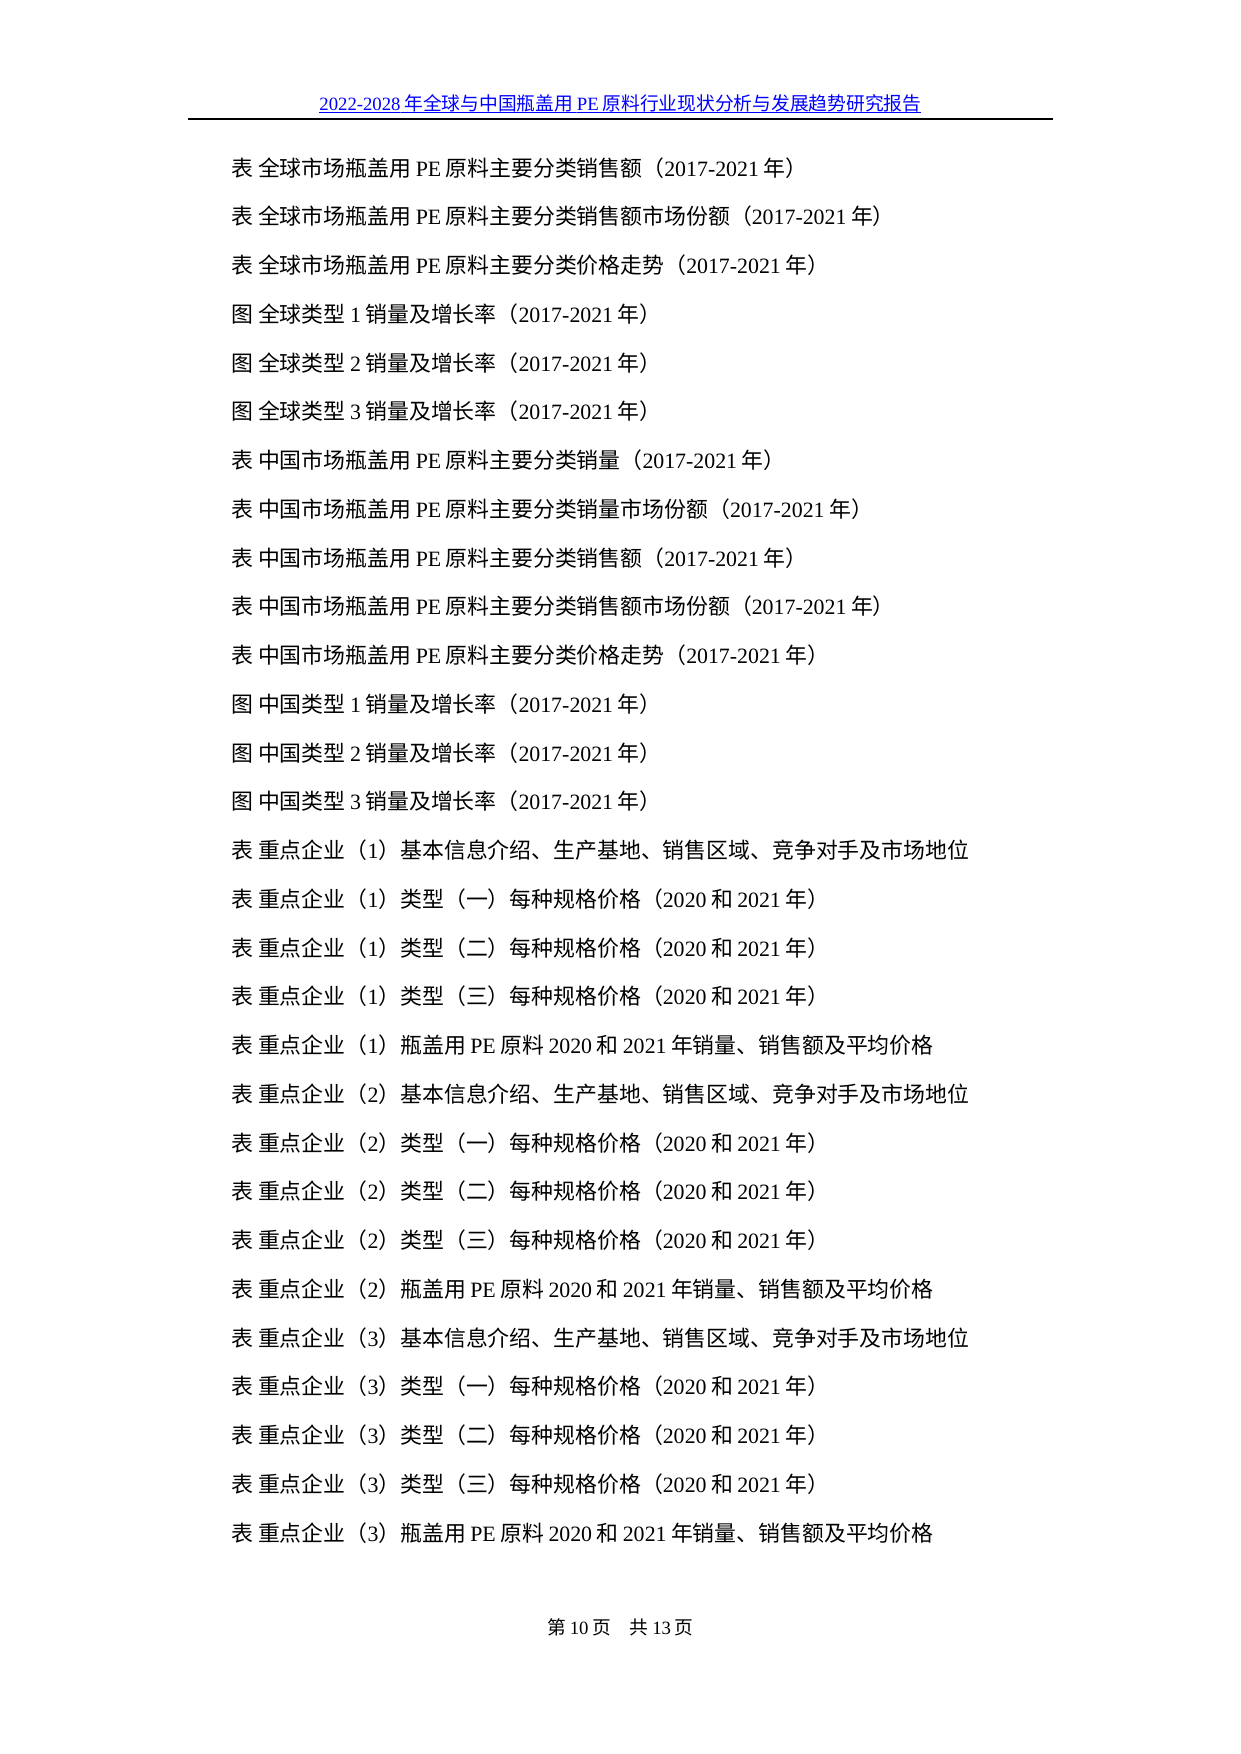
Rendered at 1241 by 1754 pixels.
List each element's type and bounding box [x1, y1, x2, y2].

text [187, 150, 1053, 1548]
